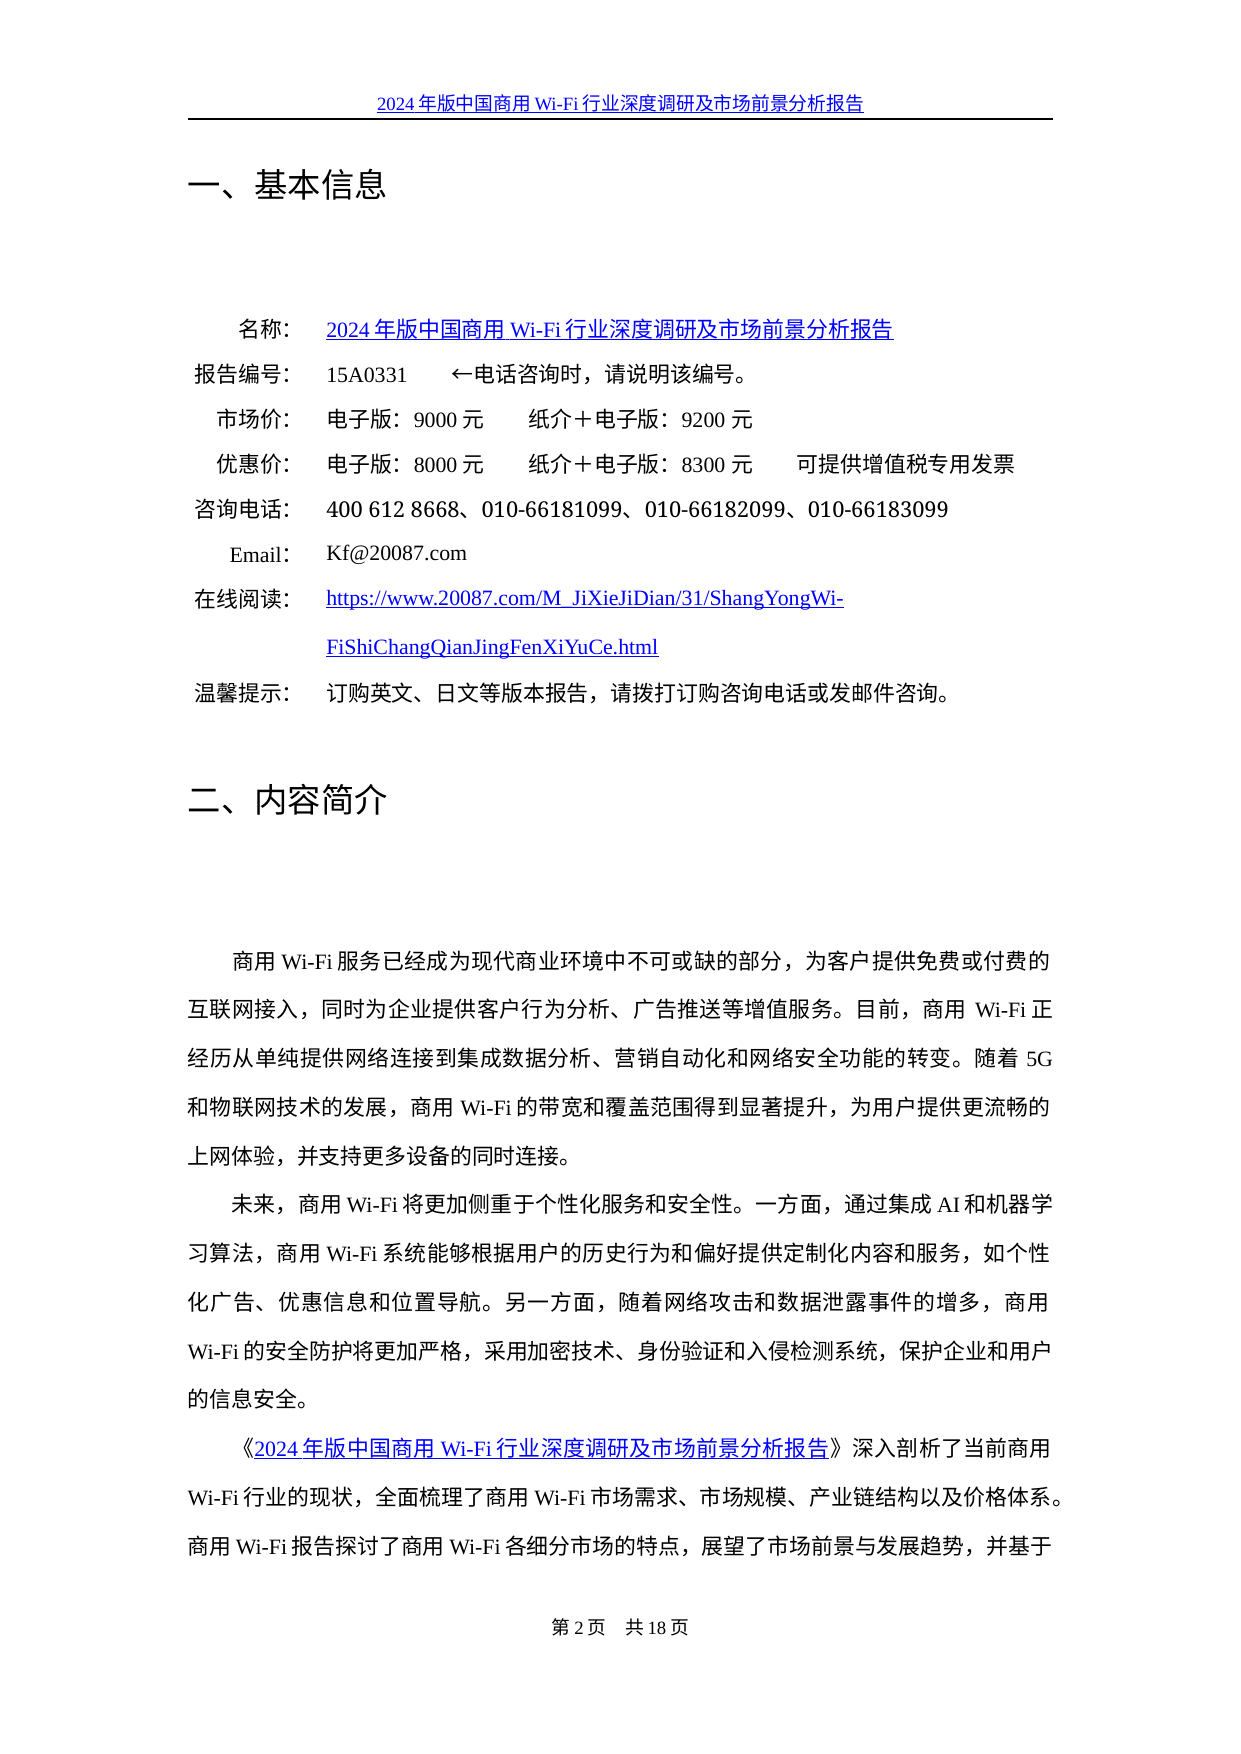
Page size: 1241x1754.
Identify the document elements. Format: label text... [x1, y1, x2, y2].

table_cell 市场价： [167, 402, 315, 447]
table_header 2024年版中国商用Wi-Fi行业深度调研及市场前景分析报告 [315, 312, 1073, 357]
table_cell 400 612 8668、010-66181099、010-66182099、010-66183099 [315, 492, 1073, 537]
table_cell [315, 582, 1073, 675]
title 二、内容简介 [187, 766, 1053, 831]
table_cell Email： [167, 537, 315, 582]
table_cell 报告编号： [167, 357, 315, 402]
table_cell 温馨提示： [167, 675, 315, 720]
table_cell Kf@20087.com [315, 537, 1073, 582]
table_cell 15A0331 ←电话咨询时，请说明该编号。 [315, 357, 1073, 402]
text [187, 943, 1053, 1561]
title 一、基本信息 [187, 150, 1053, 215]
table_cell 在线阅读： [167, 582, 315, 675]
table_cell 咨询电话： [167, 492, 315, 537]
table_cell 电子版：9000 元 纸介＋电子版：9200 元 [315, 402, 1073, 447]
table_cell 订购英文、日文等版本报告，请拨打订购咨询电话或发邮件咨询。 [315, 675, 1073, 720]
table_header 名称： [167, 312, 315, 357]
table_cell 优惠价： [167, 447, 315, 492]
table_cell 电子版：8000 元 纸介＋电子版：8300 元 可提供增值税专用发票 [315, 447, 1073, 492]
